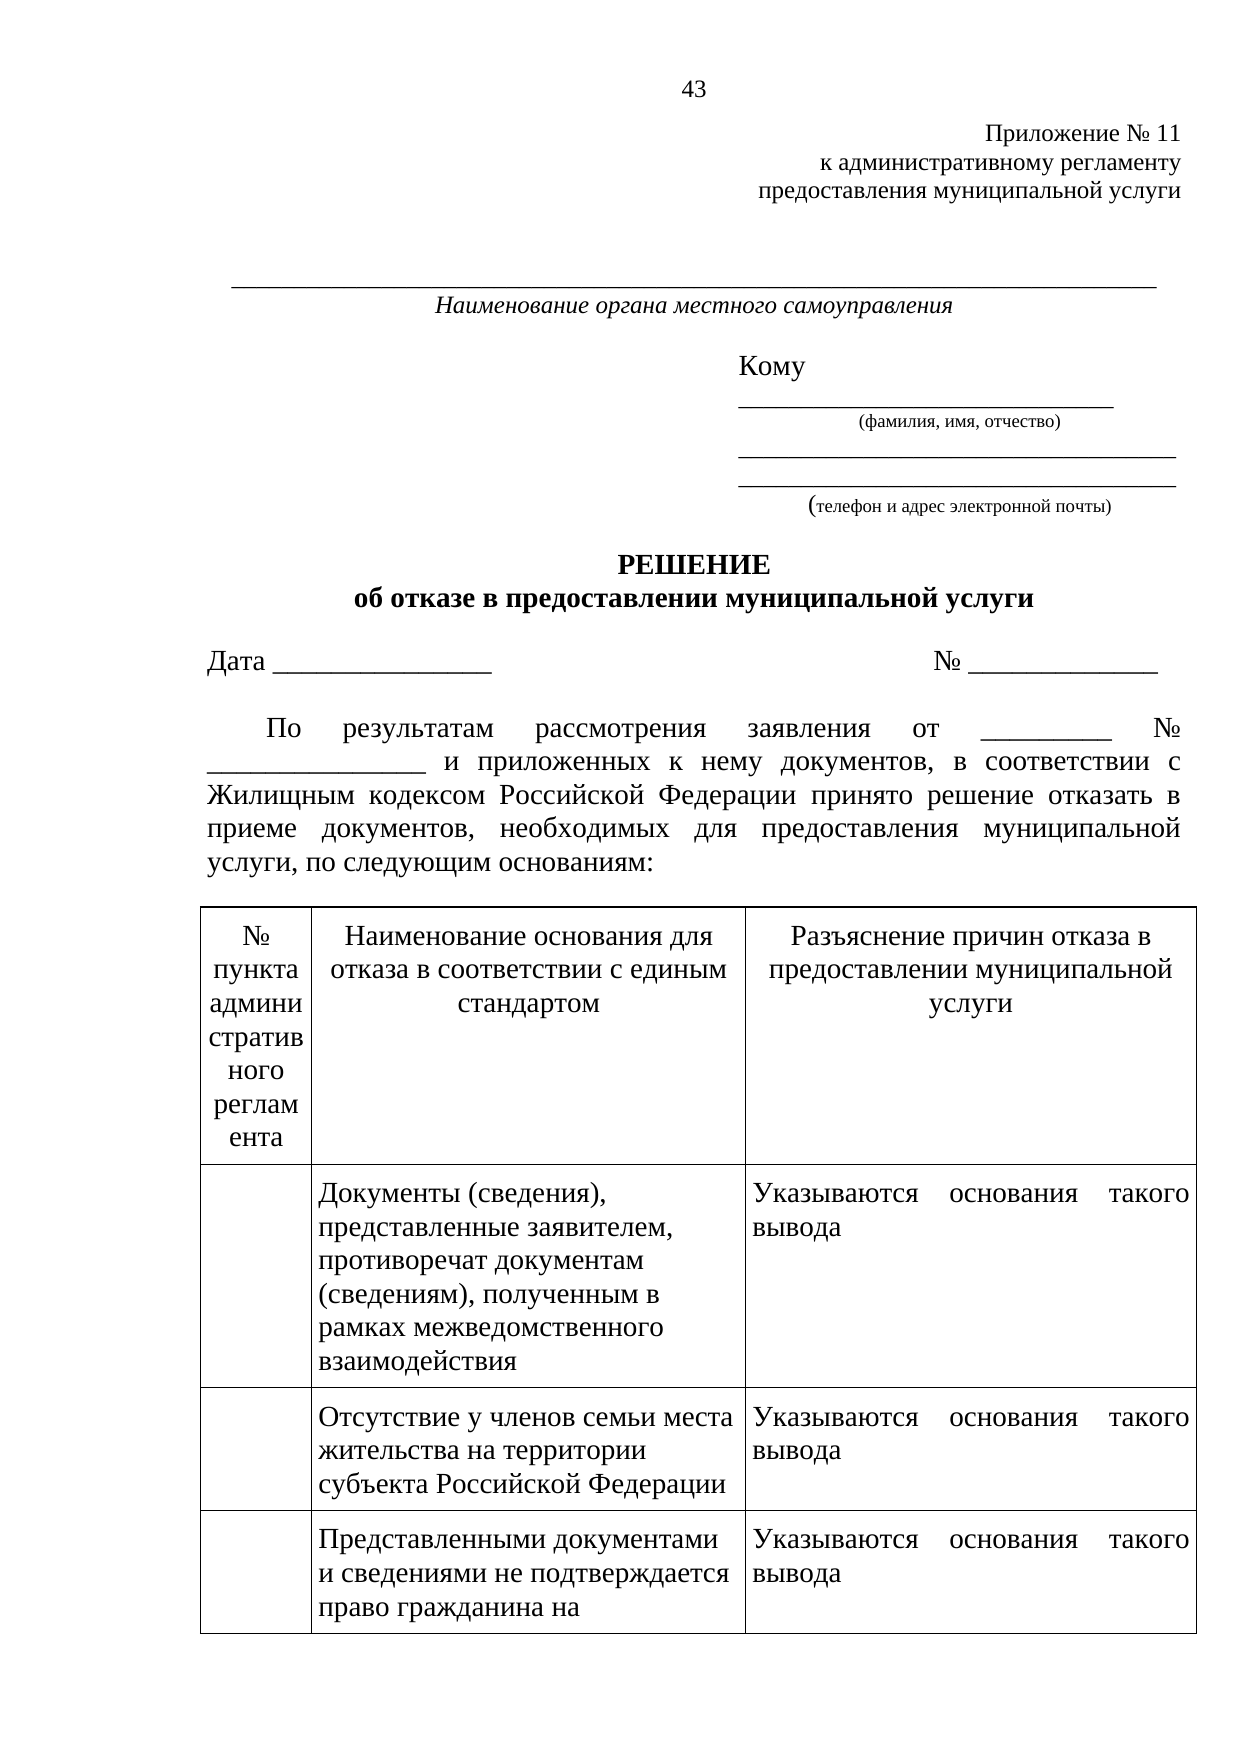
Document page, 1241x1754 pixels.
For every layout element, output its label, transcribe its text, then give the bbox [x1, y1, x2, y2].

text (телефон и адрес электронной почты) [738, 489, 1181, 518]
text Дата _______________ № _____________ [207, 643, 1181, 676]
table_cell Указываются основания такого вывода [746, 1388, 1196, 1510]
text Кому ______________________________ [738, 348, 1181, 410]
table_cell [201, 1388, 311, 1510]
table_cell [746, 1511, 1196, 1633]
text к административному регламенту предоставления муниципальной услуги [738, 147, 1181, 204]
text РЕШЕНИЕ [207, 547, 1181, 581]
table_header Наименование основания для отказа в соответствии с единым стандартом [312, 908, 745, 1163]
table_cell [201, 1165, 311, 1387]
text (фамилия, имя, отчество) [738, 410, 1181, 432]
table_cell Отсутствие у членов семьи места жительства на территории субъекта Российской Федерации [312, 1388, 745, 1510]
table_cell [201, 1511, 311, 1633]
table_cell Документы (сведения), представленные заявителем, противоречат документам (сведениям), полученным в рамках межведомственного взаимодействия [312, 1165, 745, 1387]
text Приложение № 11 [738, 118, 1181, 147]
table_cell Указываются основания такого вывода [746, 1165, 1196, 1387]
text ___________________________________ [738, 432, 1181, 461]
table_header Разъяснение причин отказа в предоставлении муниципальной услуги [746, 908, 1196, 1163]
text __________________________________________________________________________ [207, 262, 1181, 291]
text об отказе в предоставлении муниципальной услуги [207, 581, 1181, 614]
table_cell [312, 1511, 745, 1633]
text По результатам рассмотрения заявления от _________ № _______________ и приложенных к нему документов, в соответствии с Жилищным кодексом Российской Федерации принято решение отказать в приеме документов, необходимых для предоставления муниципальной услуги, по следующим основаниям: [207, 710, 1181, 878]
text ___________________________________ [738, 461, 1181, 489]
text Наименование органа местного самоуправления [207, 291, 1181, 319]
table_header № пункта административного регламента [201, 908, 311, 1163]
